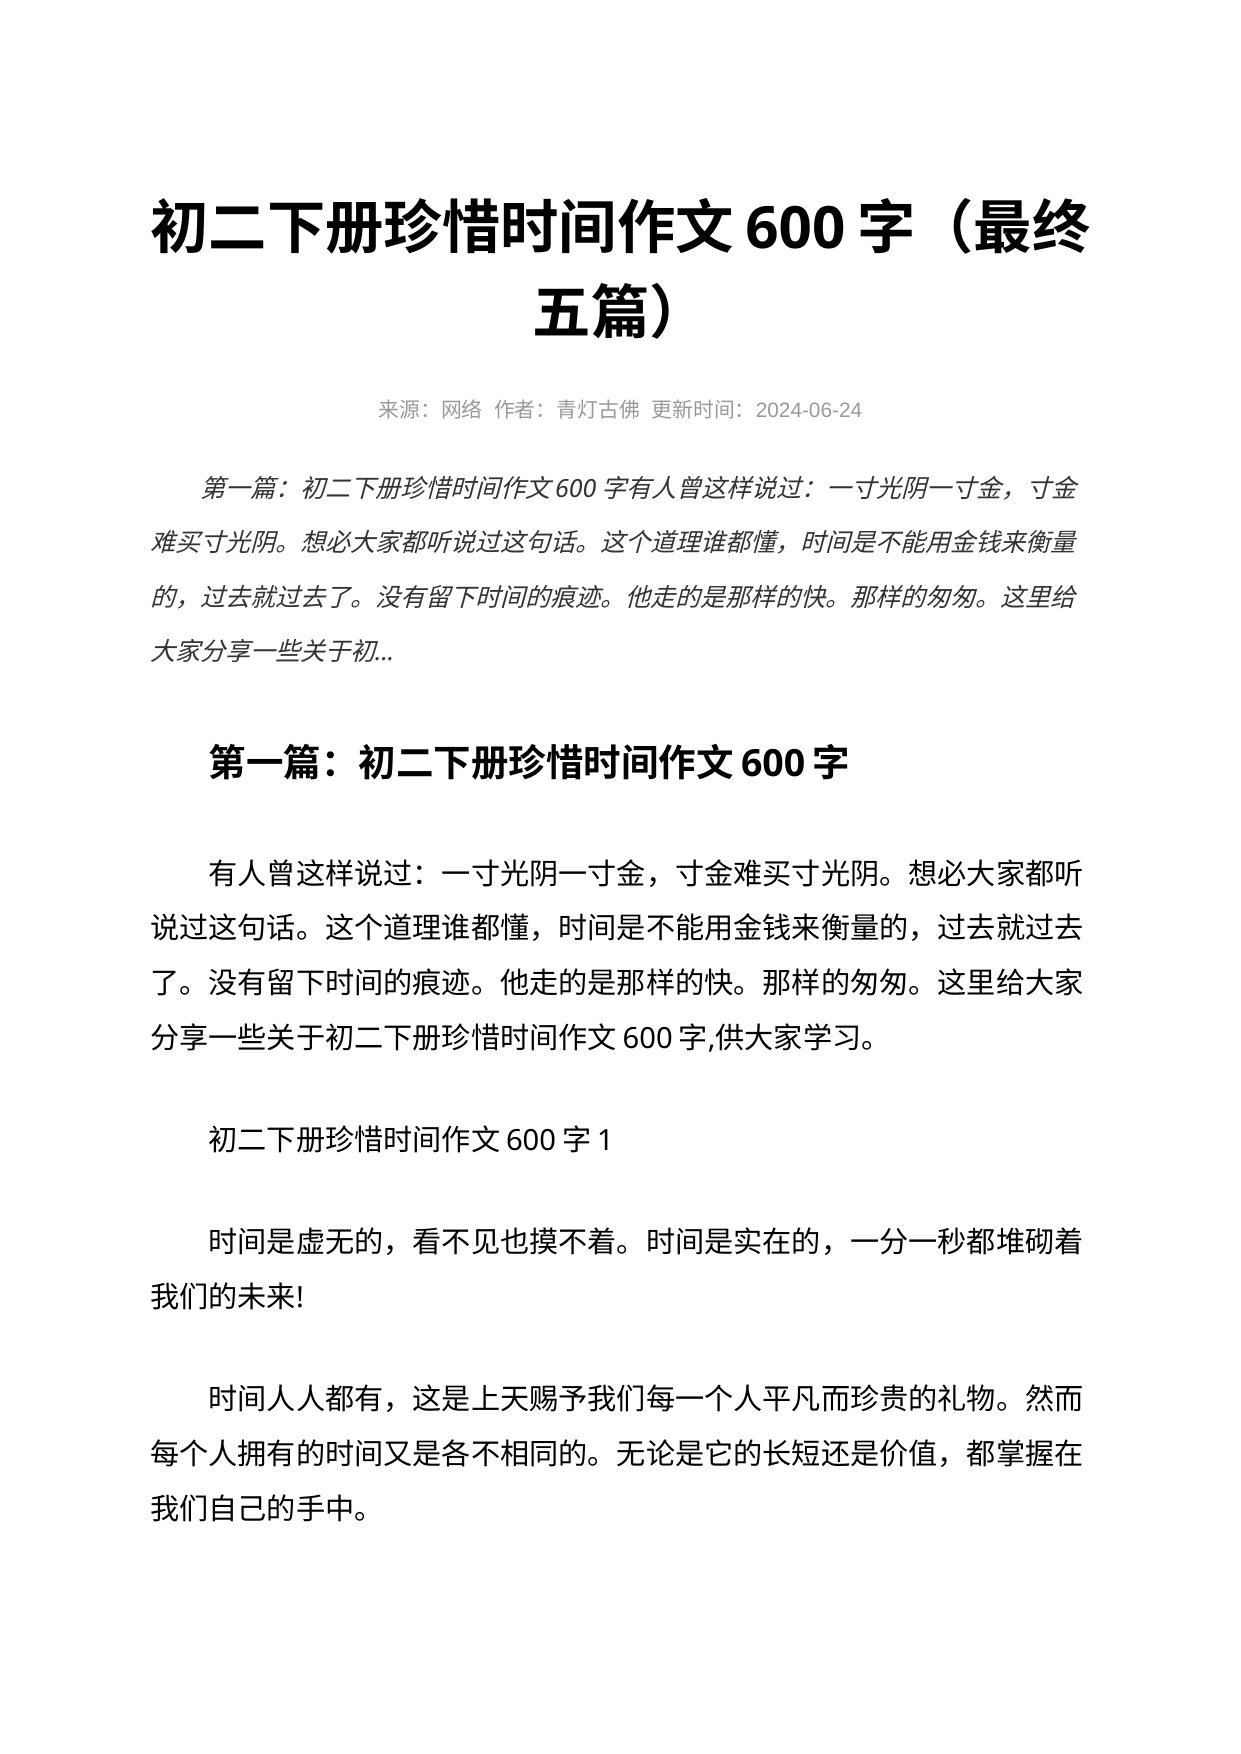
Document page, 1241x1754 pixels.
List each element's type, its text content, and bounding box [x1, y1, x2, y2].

text 时间人人都有，这是上天赐予我们每一个人平凡而珍贵的礼物。然而每个人拥有的时间又是各不相同的。无论是它的长短还是价值，都掌握在我们自己的手中。 [150, 1376, 1090, 1528]
text 有人曾这样说过：一寸光阴一寸金，寸金难买寸光阴。想必大家都听说过这句话。这个道理谁都懂，时间是不能用金钱来衡量的，过去就过去了。没有留下时间的痕迹。他走的是那样的快。那样的匆匆。这里给大家分享一些关于初二下册珍惜时间作文600字,供大家学习。 [150, 850, 1090, 1057]
text 初二下册珍惜时间作文600字1 [150, 1117, 1090, 1159]
text 来源：网络 作者：青灯古佛 更新时间：2024-06-24 [150, 397, 1090, 421]
text 第一篇：初二下册珍惜时间作文600字有人曾这样说过：一寸光阴一寸金，寸金难买寸光阴。想必大家都听说过这句话。这个道理谁都懂，时间是不能用金钱来衡量的，过去就过去了。没有留下时间的痕迹。他走的是那样的快。那样的匆匆。这里给大家分享一些关于初... [150, 468, 1090, 668]
text 第一篇：初二下册珍惜时间作文600字 [150, 733, 1090, 787]
text 时间是虚无的，看不见也摸不着。时间是实在的，一分一秒都堆砌着我们的未来! [150, 1219, 1090, 1316]
subtitle 初二下册珍惜时间作文600字（最终五篇） [150, 181, 1090, 351]
